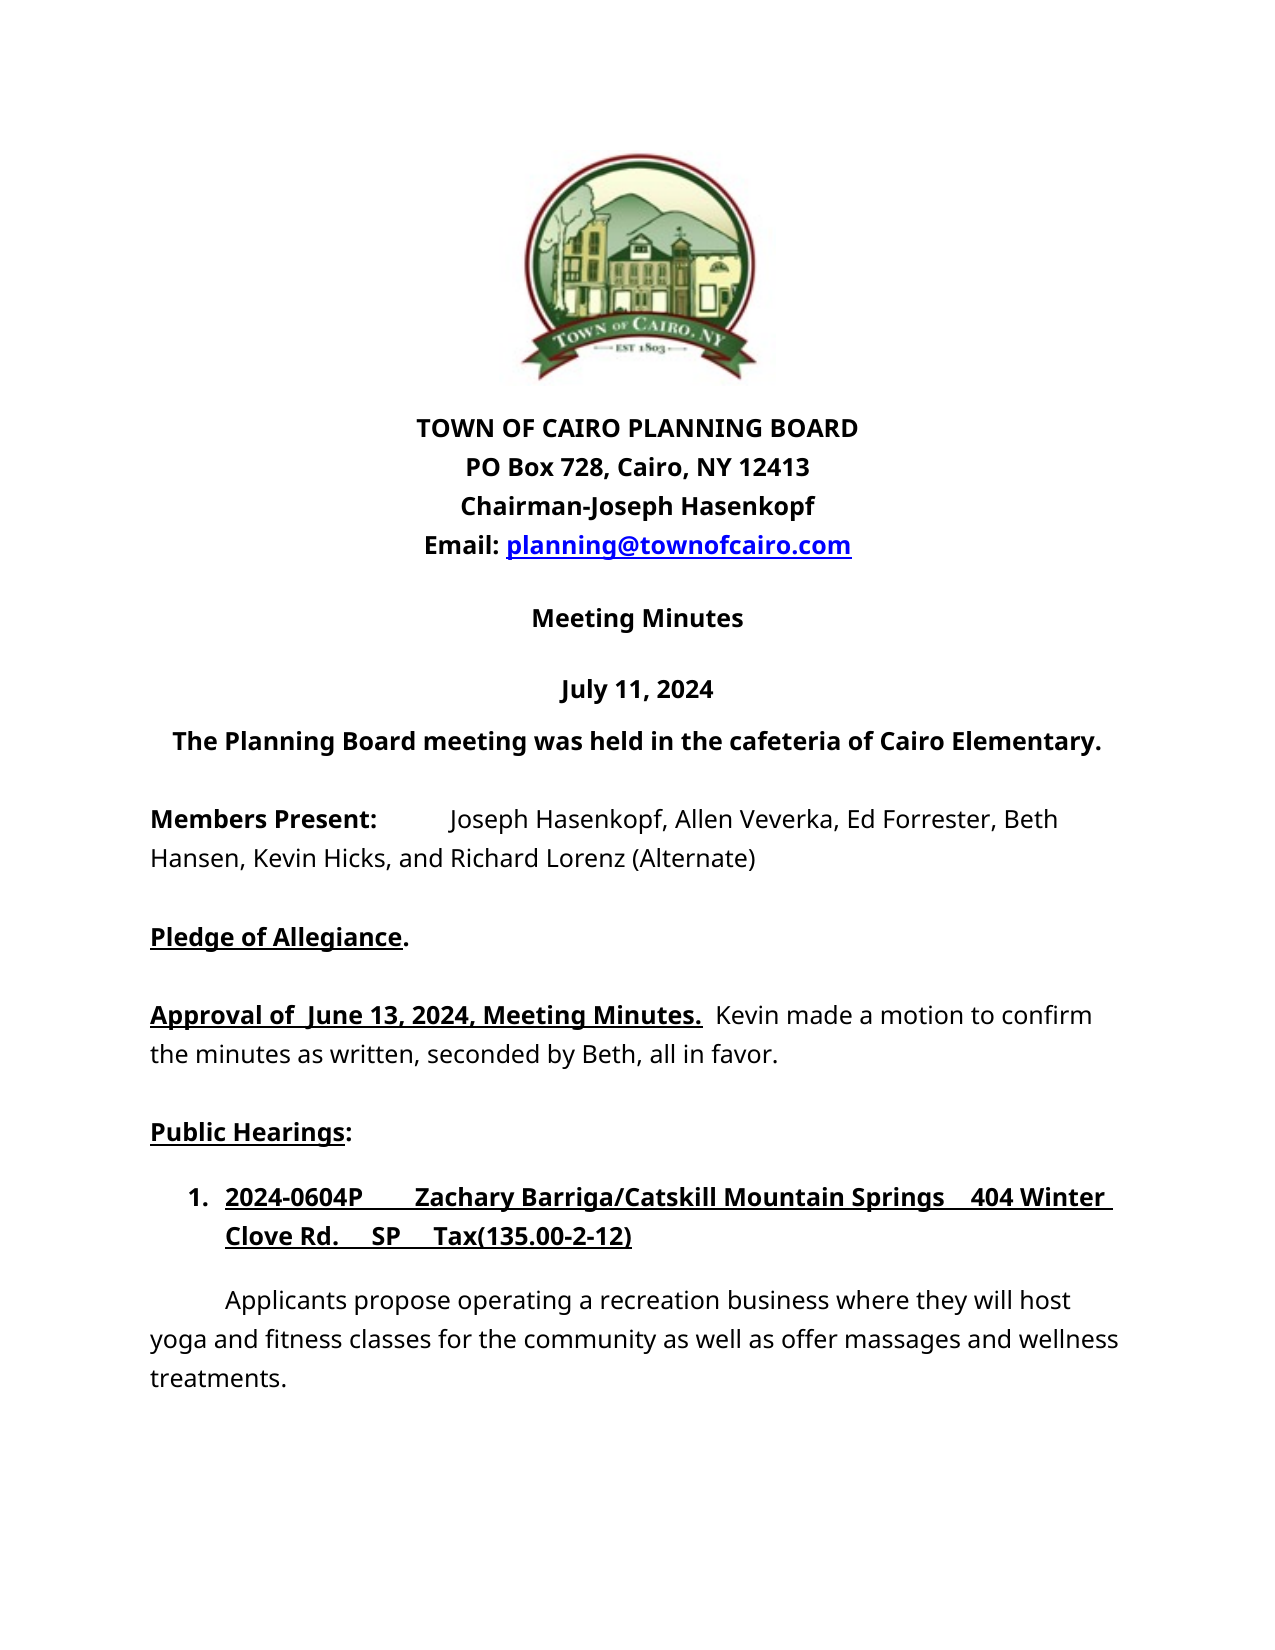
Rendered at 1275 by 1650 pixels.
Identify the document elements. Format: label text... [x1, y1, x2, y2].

text PO Box 728, Cairo, NY 12413 [150, 450, 1125, 484]
text Members Present: Joseph Hasenkopf, Allen Veverka, Ed Forrester, Beth Hansen, Kevin Hicks, and Richard Lorenz (Alternate) [150, 802, 1125, 875]
text Email: planning@townofcairo.com [150, 528, 1125, 562]
list 2024-0604P Zachary Barriga/Catskill Mountain Springs 404 Winter Clove Rd. SP Tax(135.00-2-12) [187, 1179, 1125, 1252]
text Meeting Minutes [150, 600, 1125, 634]
text July 11, 2024 [150, 672, 1125, 706]
text Approval of June 13, 2024, Meeting Minutes. Kevin made a motion to confirm the minutes as written, seconded by Beth, all in favor. [150, 997, 1125, 1071]
text TOWN OF CAIRO PLANNING BOARD [150, 411, 1125, 444]
text Chairman-Joseph Hasenkopf [150, 489, 1125, 523]
text The Planning Board meeting was held in the cafeteria of Cairo Elementary. [150, 723, 1125, 757]
text Pledge of Allegiance. [150, 919, 1125, 953]
text Public Hearings: [150, 1115, 1125, 1149]
picture [499, 150, 776, 386]
text Applicants propose operating a recreation business where they will host yoga and fitness classes for the community as well as offer massages and wellness treatments. [150, 1282, 1125, 1395]
